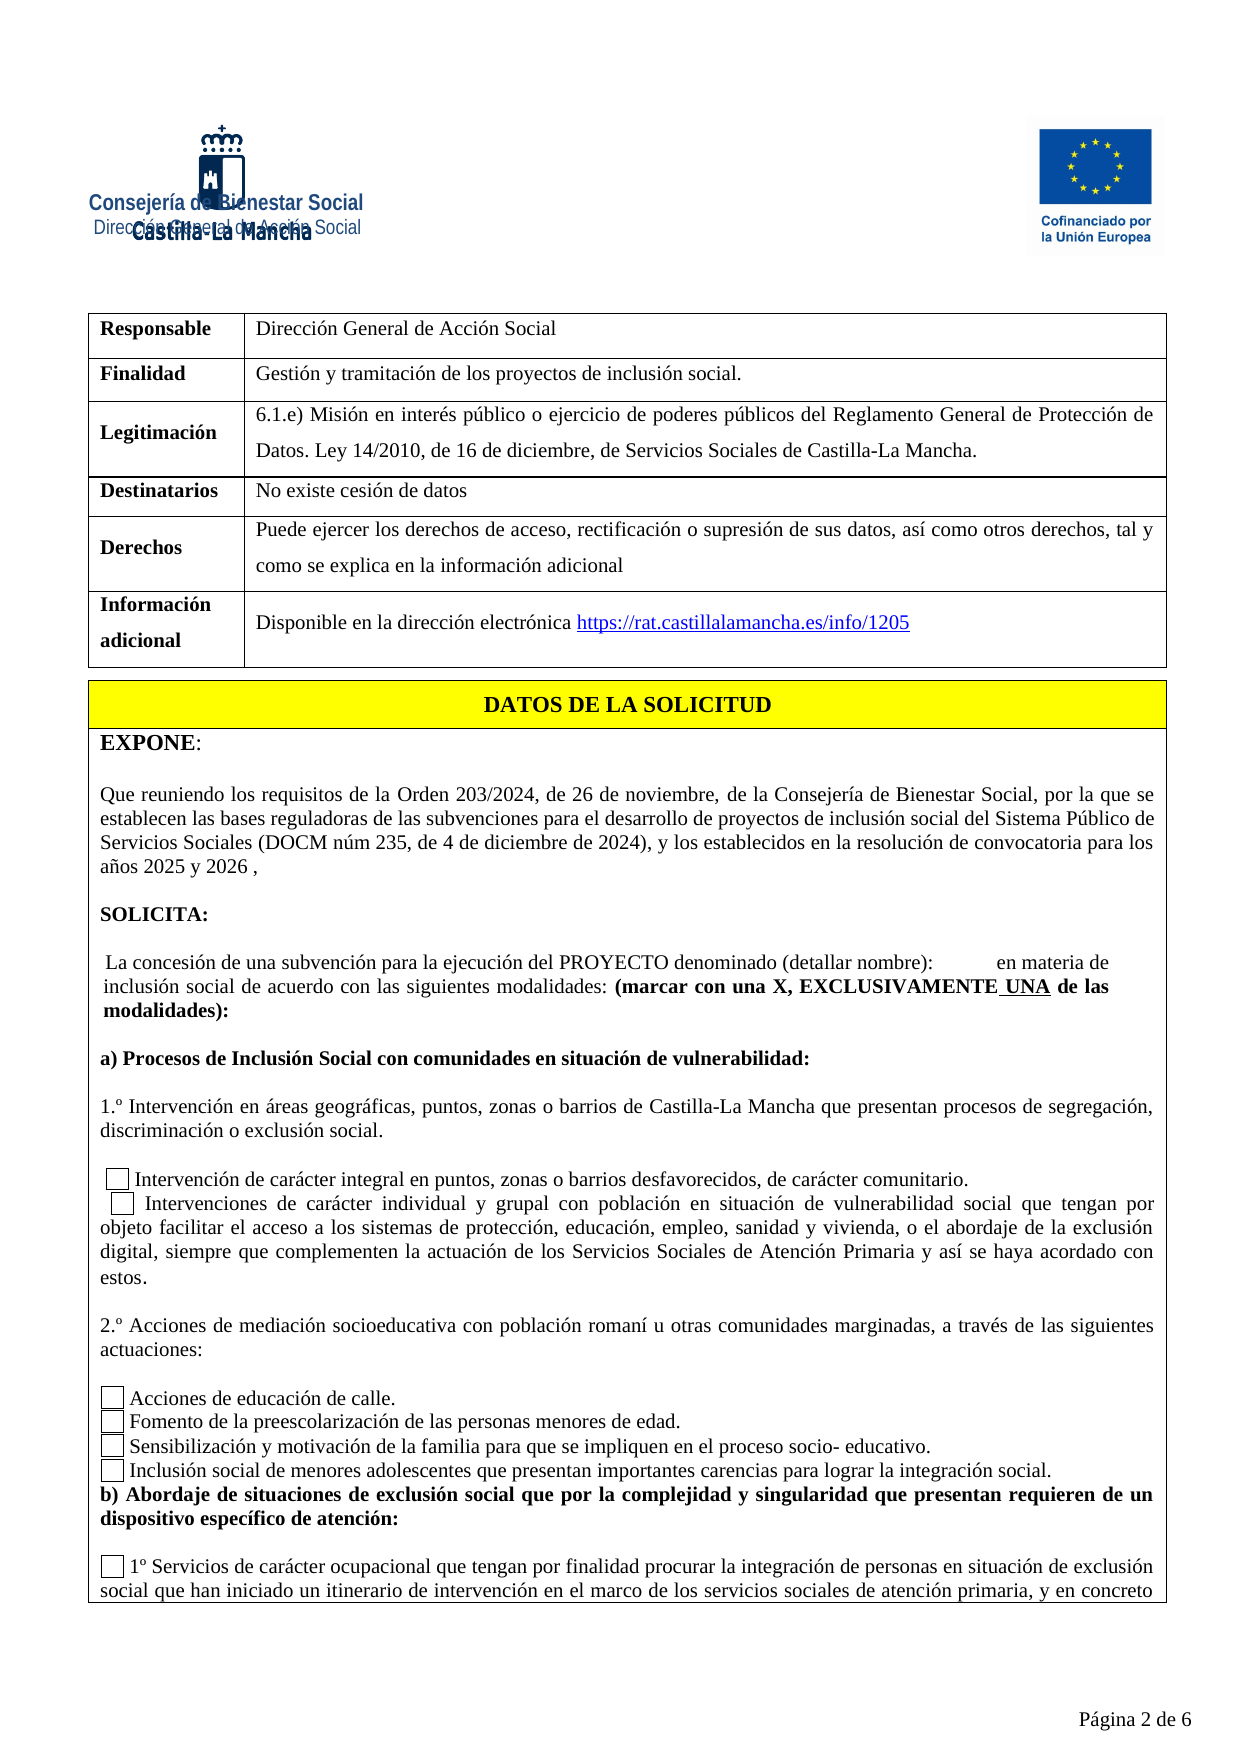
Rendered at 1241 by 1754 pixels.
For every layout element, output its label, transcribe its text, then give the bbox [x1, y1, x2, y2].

picture [1026, 115, 1165, 256]
table_cell No existe cesión de datos [245, 478, 1166, 516]
table_cell Finalidad [89, 359, 244, 401]
table_cell Derechos [89, 517, 244, 591]
table_header DATOS DE LA SOLICITUD [89, 681, 1166, 728]
table_cell Legitimación [89, 402, 244, 476]
table_cell Gestión y tramitación de los proyectos de inclusión social. [245, 359, 1166, 401]
table_cell Destinatarios [89, 478, 244, 516]
table_cell Puede ejercer los derechos de acceso, rectificación o supresión de sus datos, así como otros derechos, tal y como se explica en la información adicional [245, 517, 1166, 591]
picture [107, 110, 336, 260]
table_cell 6.1.e) Misión en interés público o ejercicio de poderes públicos del Reglamento General de Protección de Datos. Ley 14/2010, de 16 de diciembre, de Servicios Sociales de Castilla-La Mancha. [245, 402, 1166, 476]
table_cell Información adicional [89, 592, 244, 667]
table_cell Dirección General de Acción Social [245, 314, 1166, 357]
table_cell Responsable [89, 314, 244, 357]
table_cell Disponible en la dirección electrónica https://rat.castillalamancha.es/info/1205 [245, 592, 1166, 667]
